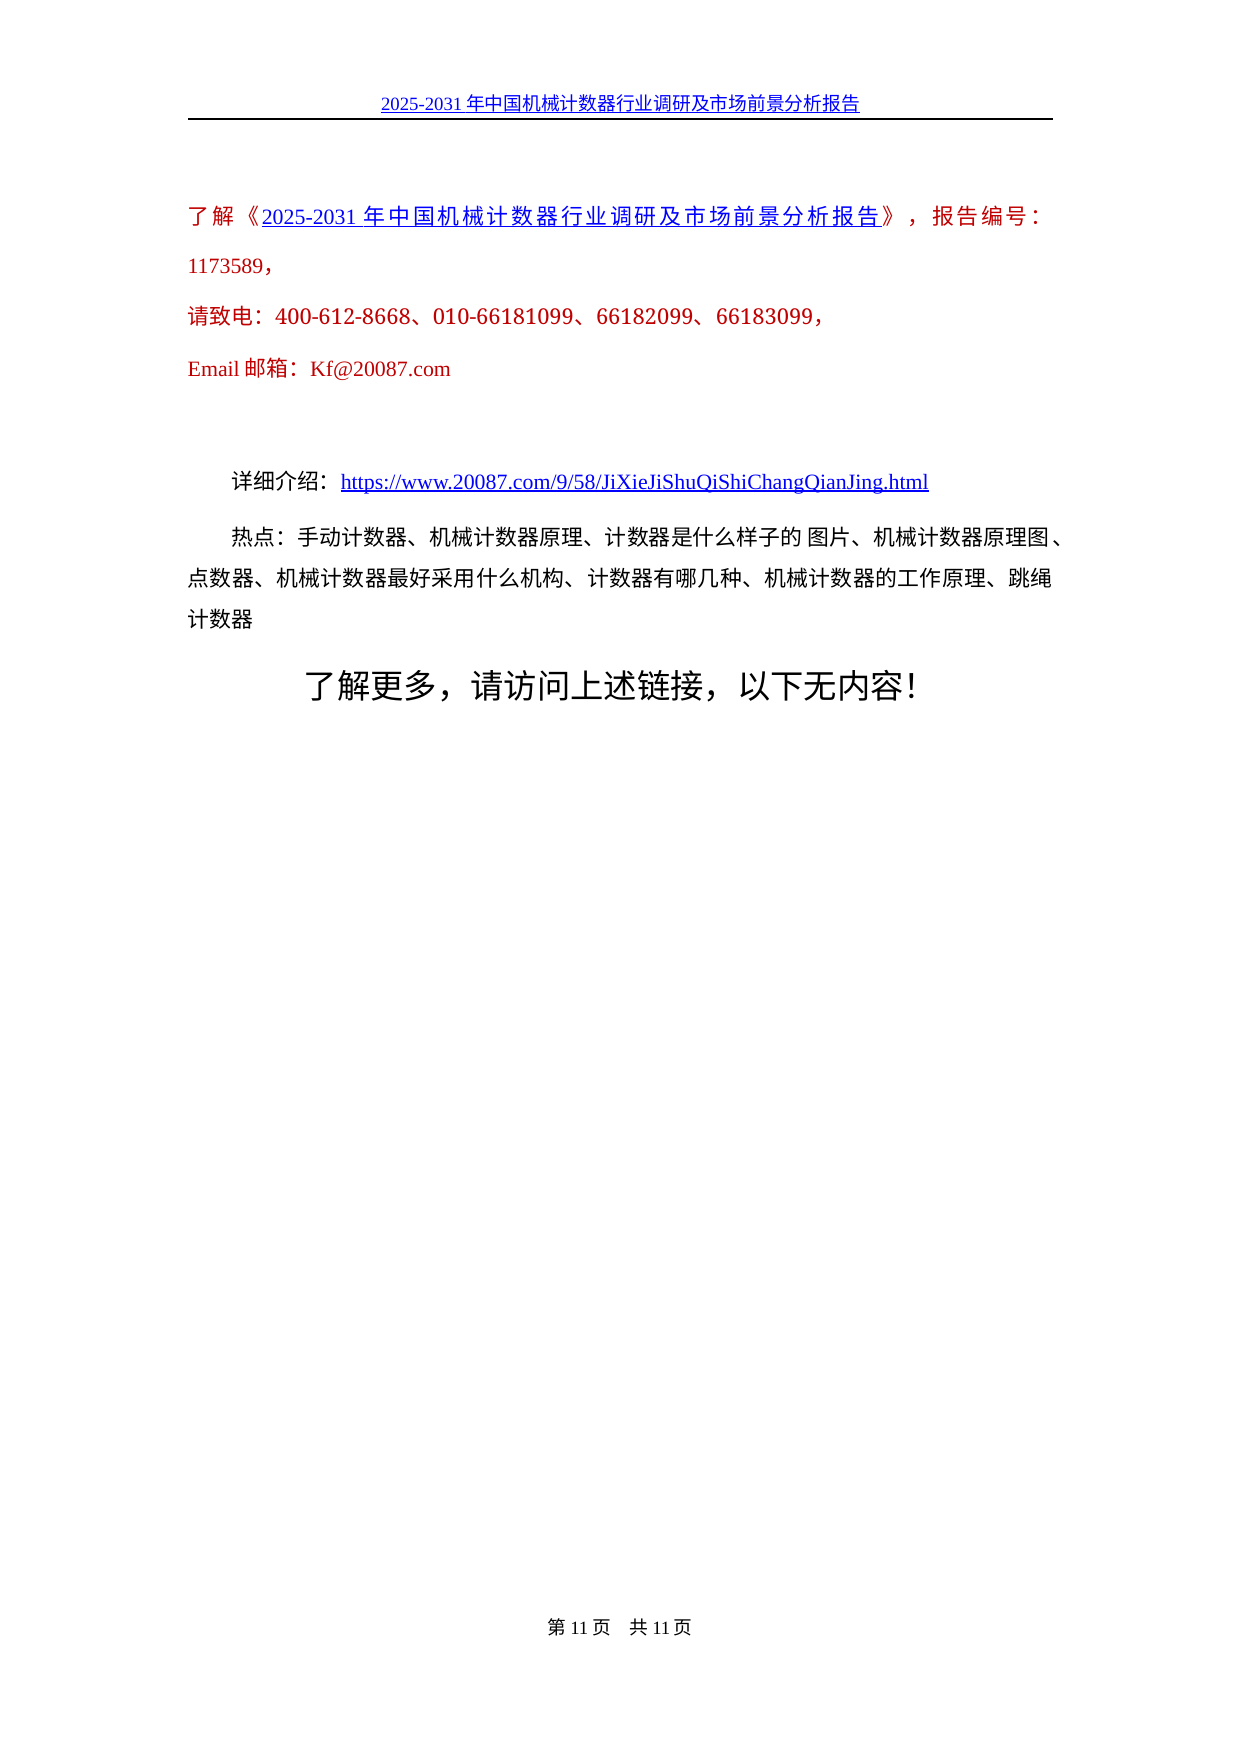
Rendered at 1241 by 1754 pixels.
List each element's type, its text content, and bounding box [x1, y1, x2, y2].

text 热点：手动计数器、机械计数器原理、计数器是什么样子的 图片、机械计数器原理图、点数器、机械计数器最好采用什么机构、计数器有哪几种、机械计数器的工作原理、跳绳计数器 [187, 520, 1053, 634]
title 了解更多，请访问上述链接，以下无内容！ [187, 651, 1053, 716]
text 详细介绍：https://www.20087.com/9/58/JiXieJiShuQiShiChangQianJing.html [187, 463, 1053, 496]
text 了解《2025-2031年中国机械计数器行业调研及市场前景分析报告》，报告编号：1173589， [187, 198, 1053, 280]
text Email邮箱：Kf@20087.com [187, 350, 1053, 383]
text 请致电：400-612-8668、010-66181099、66182099、66183099， [187, 299, 1053, 331]
